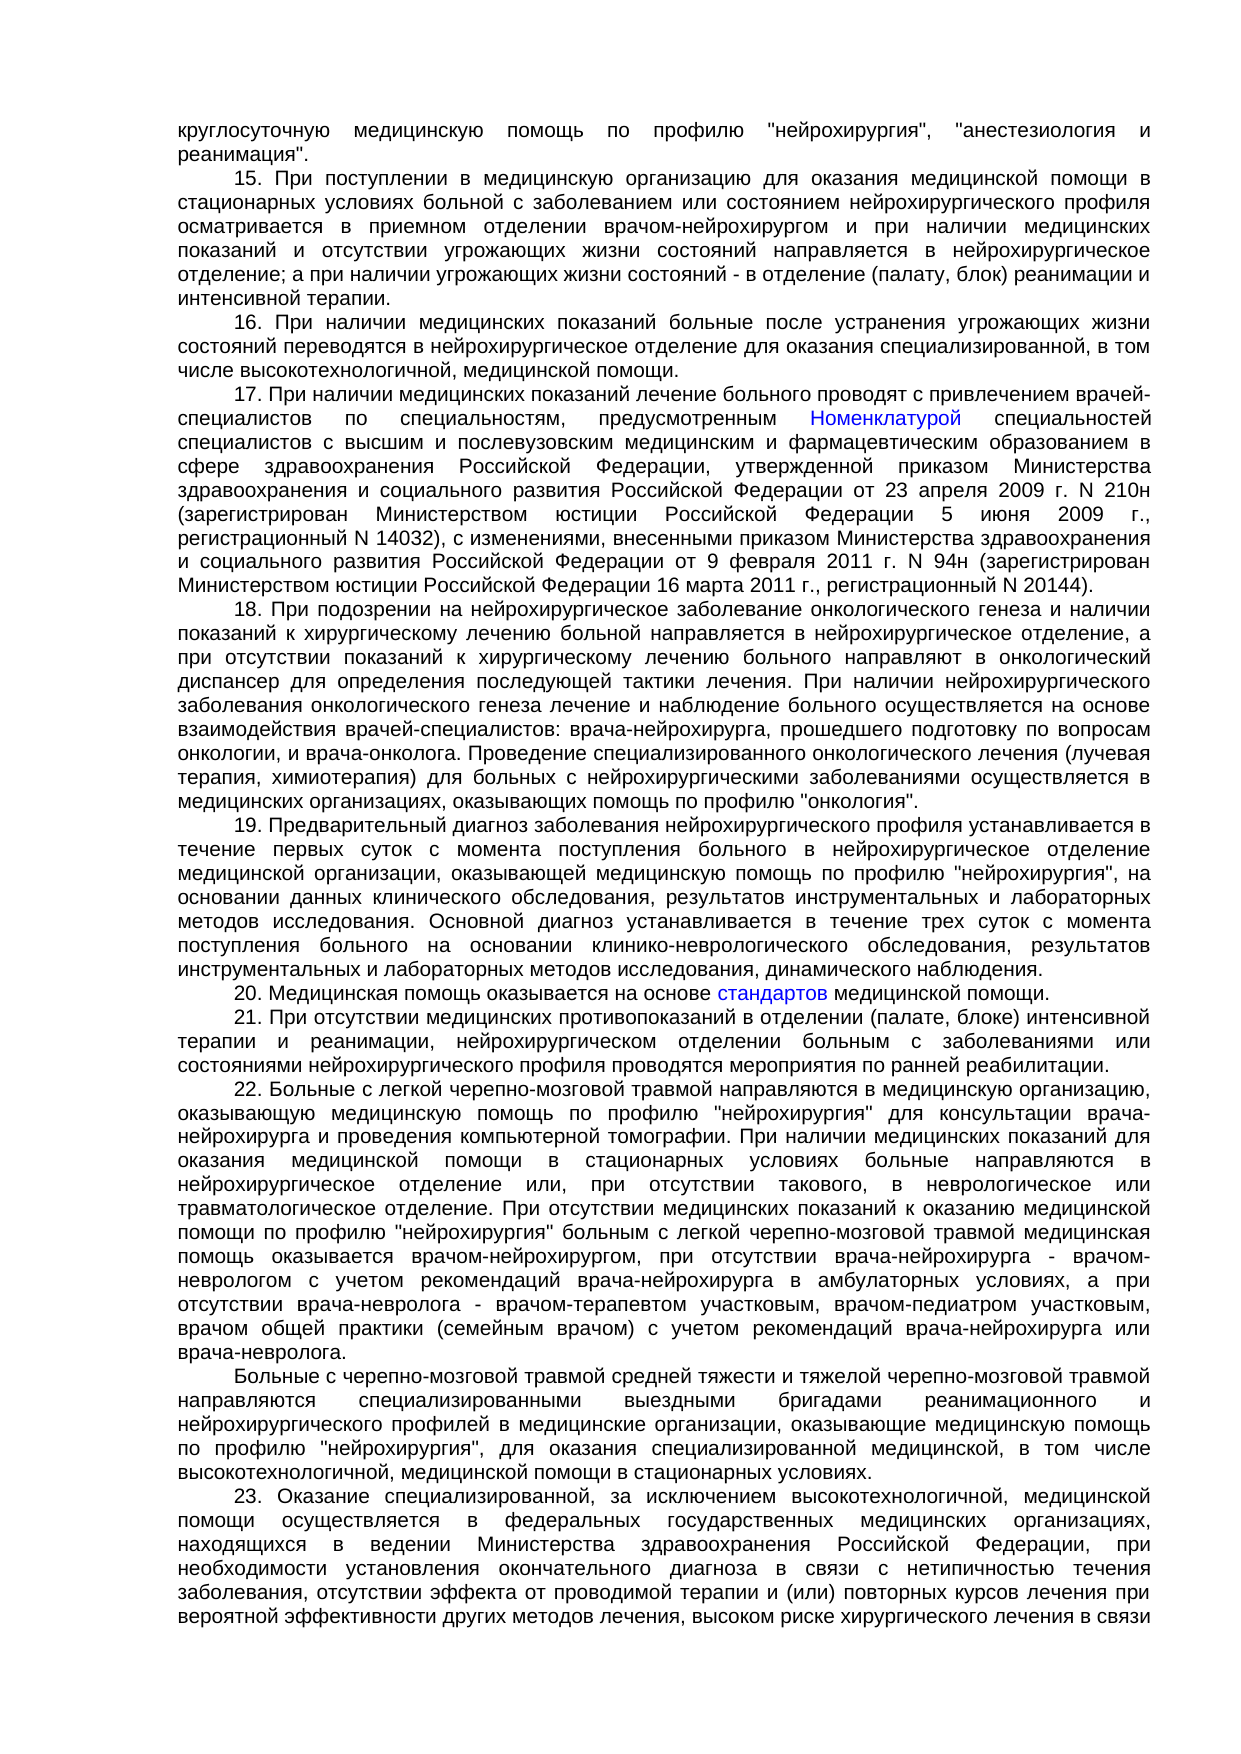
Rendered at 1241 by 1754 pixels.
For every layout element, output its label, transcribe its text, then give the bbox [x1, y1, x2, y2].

text 16. При наличии медицинских показаний больные после устранения угрожающих жизни состояний переводятся в нейрохирургическое отделение для оказания специализированной, в том числе высокотехнологичной, медицинской помощи. [177, 310, 1152, 382]
text 19. Предварительный диагноз заболевания нейрохирургического профиля устанавливается в течение первых суток с момента поступления больного в нейрохирургическое отделение медицинской организации, оказывающей медицинскую помощь по профилю "нейрохирургия", на основании данных клинического обследования, результатов инструментальных и лабораторных методов исследования. Основной диагноз устанавливается в течение трех суток с момента поступления больного на основании клинико-неврологического обследования, результатов инструментальных и лабораторных методов исследования, динамического наблюдения. [177, 813, 1152, 981]
text 15. При поступлении в медицинскую организацию для оказания медицинской помощи в стационарных условиях больной с заболеванием или состоянием нейрохирургического профиля осматривается в приемном отделении врачом-нейрохирургом и при наличии медицинских показаний и отсутствии угрожающих жизни состояний направляется в нейрохирургическое отделение; а при наличии угрожающих жизни состояний - в отделение (палату, блок) реанимации и интенсивной терапии. [177, 166, 1152, 310]
text 22. Больные с легкой черепно-мозговой травмой направляются в медицинскую организацию, оказывающую медицинскую помощь по профилю "нейрохирургия" для консультации врача-нейрохирурга и проведения компьютерной томографии. При наличии медицинских показаний для оказания медицинской помощи в стационарных условиях больные направляются в нейрохирургическое отделение или, при отсутствии такового, в неврологическое или травматологическое отделение. При отсутствии медицинских показаний к оказанию медицинской помощи по профилю "нейрохирургия" больным с легкой черепно-мозговой травмой медицинская помощь оказывается врачом-нейрохирургом, при отсутствии врача-нейрохирурга - врачом-неврологом с учетом рекомендаций врача-нейрохирурга в амбулаторных условиях, а при отсутствии врача-невролога - врачом-терапевтом участковым, врачом-педиатром участковым, врачом общей практики (семейным врачом) с учетом рекомендаций врача-нейрохирурга или врача-невролога. [177, 1076, 1152, 1364]
text 21. При отсутствии медицинских противопоказаний в отделении (палате, блоке) интенсивной терапии и реанимации, нейрохирургическом отделении больным с заболеваниями или состояниями нейрохирургического профиля проводятся мероприятия по ранней реабилитации. [177, 1004, 1152, 1076]
text 20. Медицинская помощь оказывается на основе стандартов медицинской помощи. [177, 981, 1152, 1004]
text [177, 1484, 1152, 1627]
text 18. При подозрении на нейрохирургическое заболевание онкологического генеза и наличии показаний к хирургическому лечению больной направляется в нейрохирургическое отделение, а при отсутствии показаний к хирургическому лечению больного направляют в онкологический диспансер для определения последующей тактики лечения. При наличии нейрохирургического заболевания онкологического генеза лечение и наблюдение больного осуществляется на основе взаимодействия врачей-специалистов: врача-нейрохирурга, прошедшего подготовку по вопросам онкологии, и врача-онколога. Проведение специализированного онкологического лечения (лучевая терапия, химиотерапия) для больных с нейрохирургическими заболеваниями осуществляется в медицинских организациях, оказывающих помощь по профилю "онкология". [177, 597, 1152, 813]
text Больные с черепно-мозговой травмой средней тяжести и тяжелой черепно-мозговой травмой направляются специализированными выездными бригадами реанимационного и нейрохирургического профилей в медицинские организации, оказывающие медицинскую помощь по профилю "нейрохирургия", для оказания специализированной медицинской, в том числе высокотехнологичной, медицинской помощи в стационарных условиях. [177, 1364, 1152, 1484]
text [177, 118, 1152, 166]
text 17. При наличии медицинских показаний лечение больного проводят с привлечением врачей-специалистов по специальностям, предусмотренным Номенклатурой специальностей специалистов с высшим и послевузовским медицинским и фармацевтическим образованием в сфере здравоохранения Российской Федерации, утвержденной приказом Министерства здравоохранения и социального развития Российской Федерации от 23 апреля 2009 г. N 210н (зарегистрирован Министерством юстиции Российской Федерации 5 июня 2009 г., регистрационный N 14032), с изменениями, внесенными приказом Министерства здравоохранения и социального развития Российской Федерации от 9 февраля 2011 г. N 94н (зарегистрирован Министерством юстиции Российской Федерации 16 марта 2011 г., регистрационный N 20144). [177, 382, 1152, 597]
